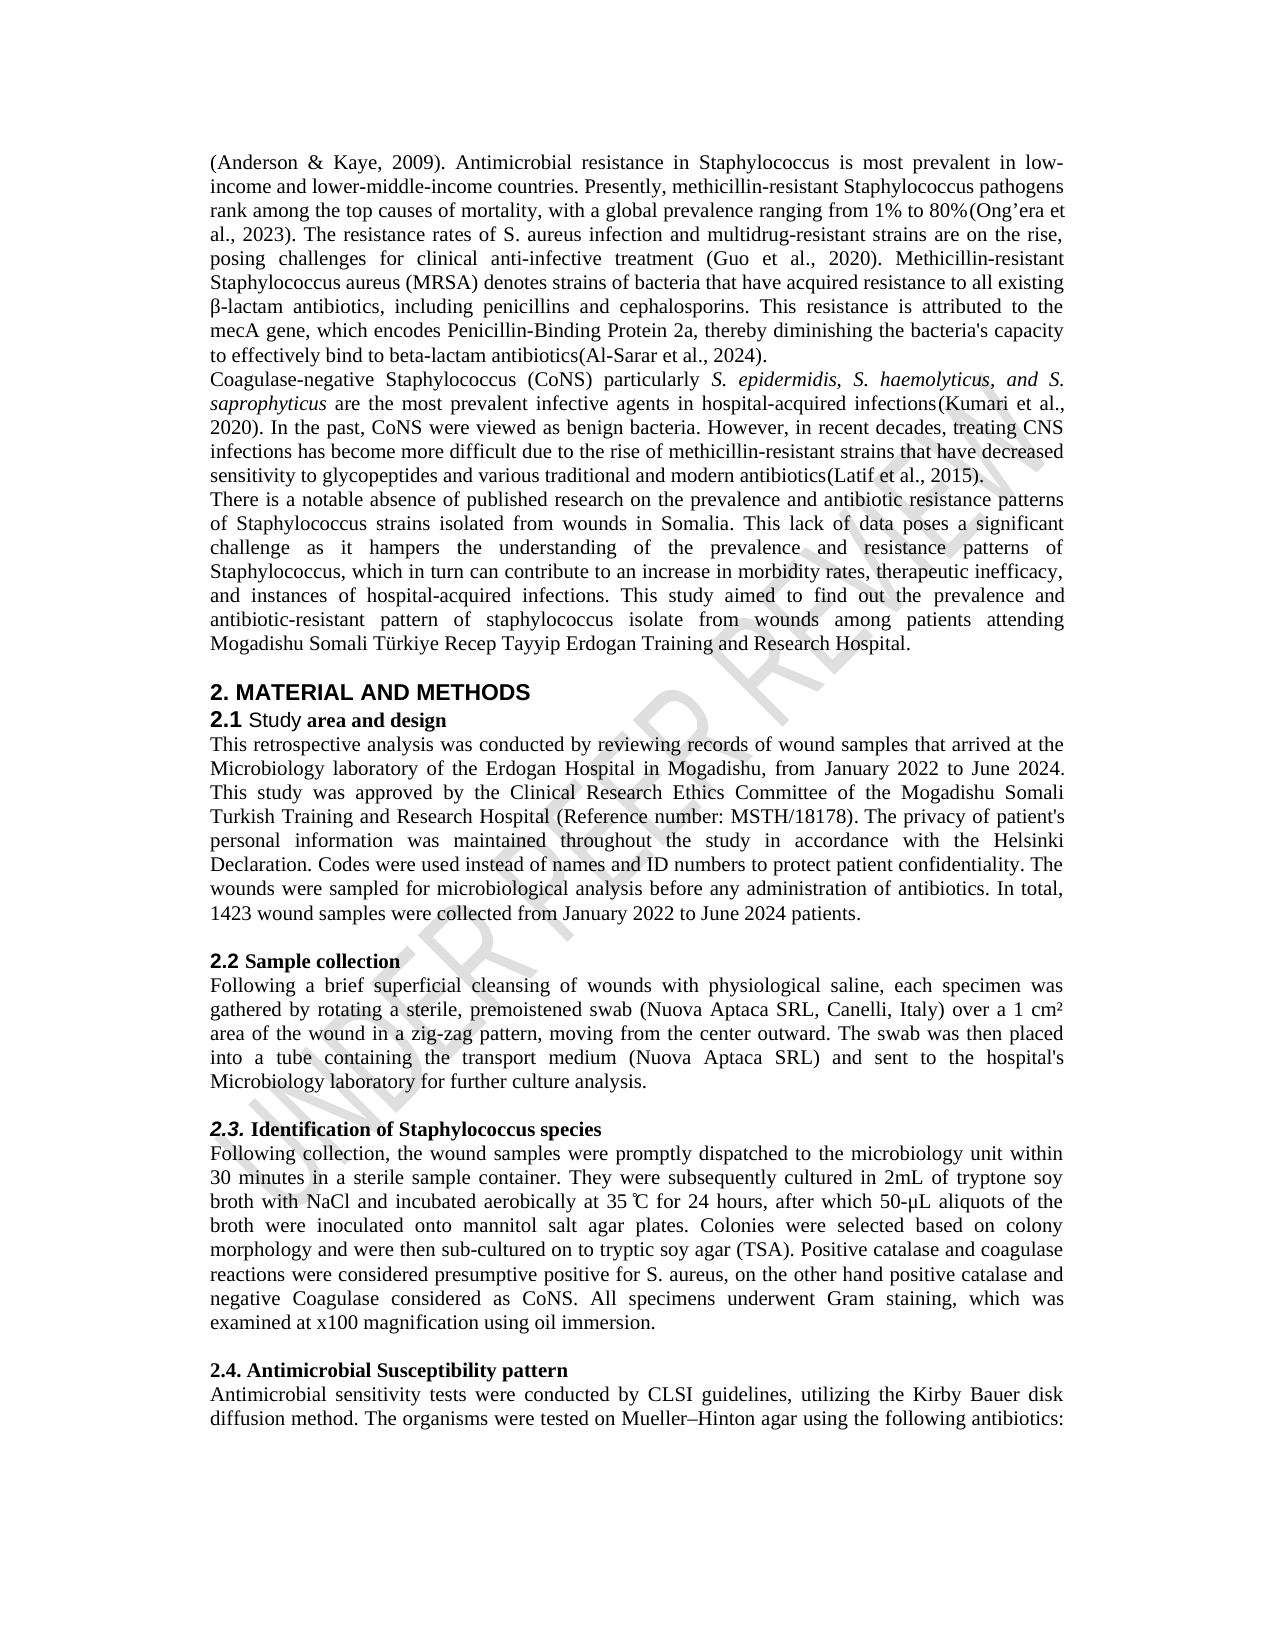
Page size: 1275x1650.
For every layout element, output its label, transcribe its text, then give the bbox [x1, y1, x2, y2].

text 2.2 Sample collection [210, 948, 1065, 973]
text 2. material and methods [210, 679, 1065, 706]
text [210, 1382, 1065, 1430]
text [210, 150, 1065, 367]
text Coagulase-negative Staphylococcus (CoNS) particularly S. epidermidis, S. haemolyticus, and S. saprophyticus are the most prevalent infective agents in hospital-acquired infections(Kumari et al., 2020). In the past, CoNS were viewed as benign bacteria. However, in recent decades, treating CNS infections has become more difficult due to the rise of methicillin-resistant strains that have decreased sensitivity to glycopeptides and various traditional and modern antibiotics(Latif et al., 2015). [210, 367, 1065, 487]
text Following a brief superficial cleansing of wounds with physiological saline, each specimen was gathered by rotating a sterile, premoistened swab (Nuova Aptaca SRL, Canelli, Italy) over a 1 cm² area of the wound in a zig-zag pattern, moving from the center outward. The swab was then placed into a tube containing the transport medium (Nuova Aptaca SRL) and sent to the hospital's Microbiology laboratory for further culture analysis. [210, 973, 1065, 1093]
text 2.4. Antimicrobial Susceptibility pattern [210, 1358, 1065, 1382]
text Following collection, the wound samples were promptly dispatched to the microbiology unit within 30 minutes in a sterile sample container. They were subsequently cultured in 2mL of tryptone soy broth with NaCl and incubated aerobically at 35 ̊C for 24 hours, after which 50-μL aliquots of the broth were inoculated onto mannitol salt agar plates. Colonies were selected based on colony morphology and were then sub-cultured on to tryptic soy agar (TSA). Positive catalase and coagulase reactions were considered presumptive positive for S. aureus, on the other hand positive catalase and negative Coagulase considered as CoNS. All specimens underwent Gram staining, which was examined at x100 magnification using oil immersion. [210, 1141, 1065, 1334]
text 2.1 Study area and design [210, 706, 1065, 732]
text This retrospective analysis was conducted by reviewing records of wound samples that arrived at the Microbiology laboratory of the Erdogan Hospital in Mogadishu, from January 2022 to June 2024. This study was approved by the Clinical Research Ethics Committee of the Mogadishu Somali Turkish Training and Research Hospital (Reference number: MSTH/18178). The privacy of patient's personal information was maintained throughout the study in accordance with the Helsinki Declaration. Codes were used instead of names and ID numbers to protect patient confidentiality. The wounds were sampled for microbiological analysis before any administration of antibiotics. In total, 1423 wound samples were collected from January 2022 to June 2024 patients. [210, 732, 1065, 924]
text 2.3. Identification of Staphylococcus species [210, 1117, 1065, 1141]
text There is a notable absence of published research on the prevalence and antibiotic resistance patterns of Staphylococcus strains isolated from wounds in Somalia. This lack of data poses a significant challenge as it hampers the understanding of the prevalence and resistance patterns of Staphylococcus, which in turn can contribute to an increase in morbidity rates, therapeutic inefficacy, and instances of hospital-acquired infections. This study aimed to find out the prevalence and antibiotic-resistant pattern of staphylococcus isolate from wounds among patients attending Mogadishu Somali Türkiye Recep Tayyip Erdogan Training and Research Hospital. [210, 487, 1065, 655]
